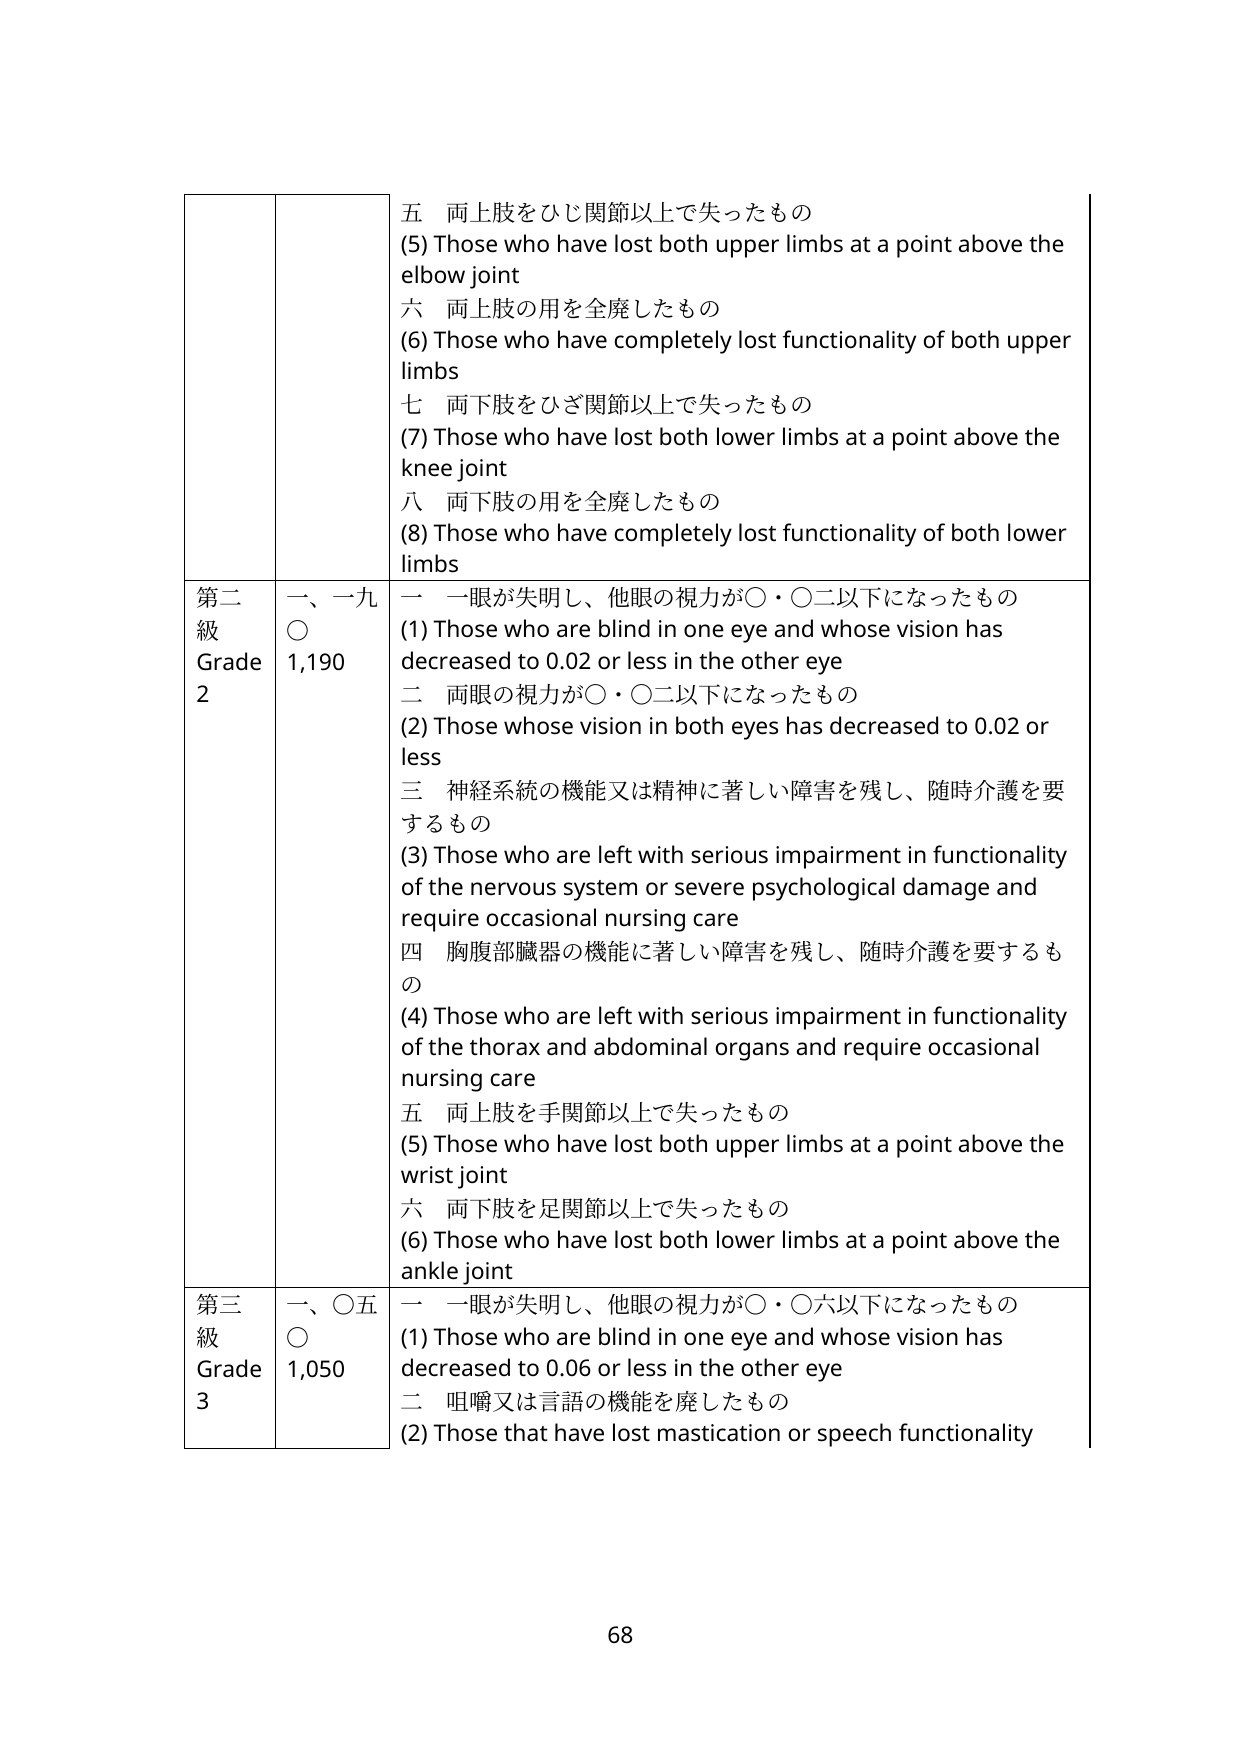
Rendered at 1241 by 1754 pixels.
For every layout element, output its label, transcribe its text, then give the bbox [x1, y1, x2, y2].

table_cell 二 咀嚼又は言語の機能を廃したもの (2) Those that have lost mastication or speech functionality [390, 1383, 1089, 1448]
table_cell 一 一眼が失明し、他眼の視力が〇・〇二以下になったもの (1) Those who are blind in one eye and whose vision has decreased to 0.02 or less in the other eye [390, 581, 1089, 676]
table_cell 二 両眼の視力が〇・〇二以下になったもの (2) Those whose vision in both eyes has decreased to 0.02 or less [390, 676, 1089, 772]
table_cell 四 胸腹部臓器の機能に著しい障害を残し、随時介護を要するもの (4) Those who are left with serious impairment in functionality of the thorax and abdominal organs and require occasional nursing care [390, 933, 1089, 1094]
table_cell 一、一九〇 1,190 [276, 581, 389, 1287]
table_cell 五 両上肢をひじ関節以上で失ったもの (5) Those who have lost both upper limbs at a point above the elbow joint [390, 194, 1089, 290]
table_cell 一 一眼が失明し、他眼の視力が〇・〇六以下になったもの (1) Those who are blind in one eye and whose vision has decreased to 0.06 or less in the other eye [390, 1288, 1089, 1383]
table_cell 六 両下肢を足関節以上で失ったもの (6) Those who have lost both lower limbs at a point above the ankle joint [390, 1190, 1089, 1287]
table_cell 八 両下肢の用を全廃したもの (8) Those who have completely lost functionality of both lower limbs [390, 483, 1089, 579]
table_cell 六 両上肢の用を全廃したもの (6) Those who have completely lost functionality of both upper limbs [390, 290, 1089, 387]
table_cell 第三級 Grade 3 [185, 1288, 275, 1448]
table_cell 五 両上肢を手関節以上で失ったもの (5) Those who have lost both upper limbs at a point above the wrist joint [390, 1094, 1089, 1190]
table_cell 第二級 Grade 2 [185, 581, 275, 1287]
table_cell 一、〇五〇 1,050 [276, 1288, 389, 1448]
table_cell 七 両下肢をひざ関節以上で失ったもの (7) Those who have lost both lower limbs at a point above the knee joint [390, 387, 1089, 483]
table_cell 三 神経系統の機能又は精神に著しい障害を残し、随時介護を要するもの (3) Those who are left with serious impairment in functionality of the nervous system or severe psychological damage and require occasional nursing care [390, 773, 1089, 933]
